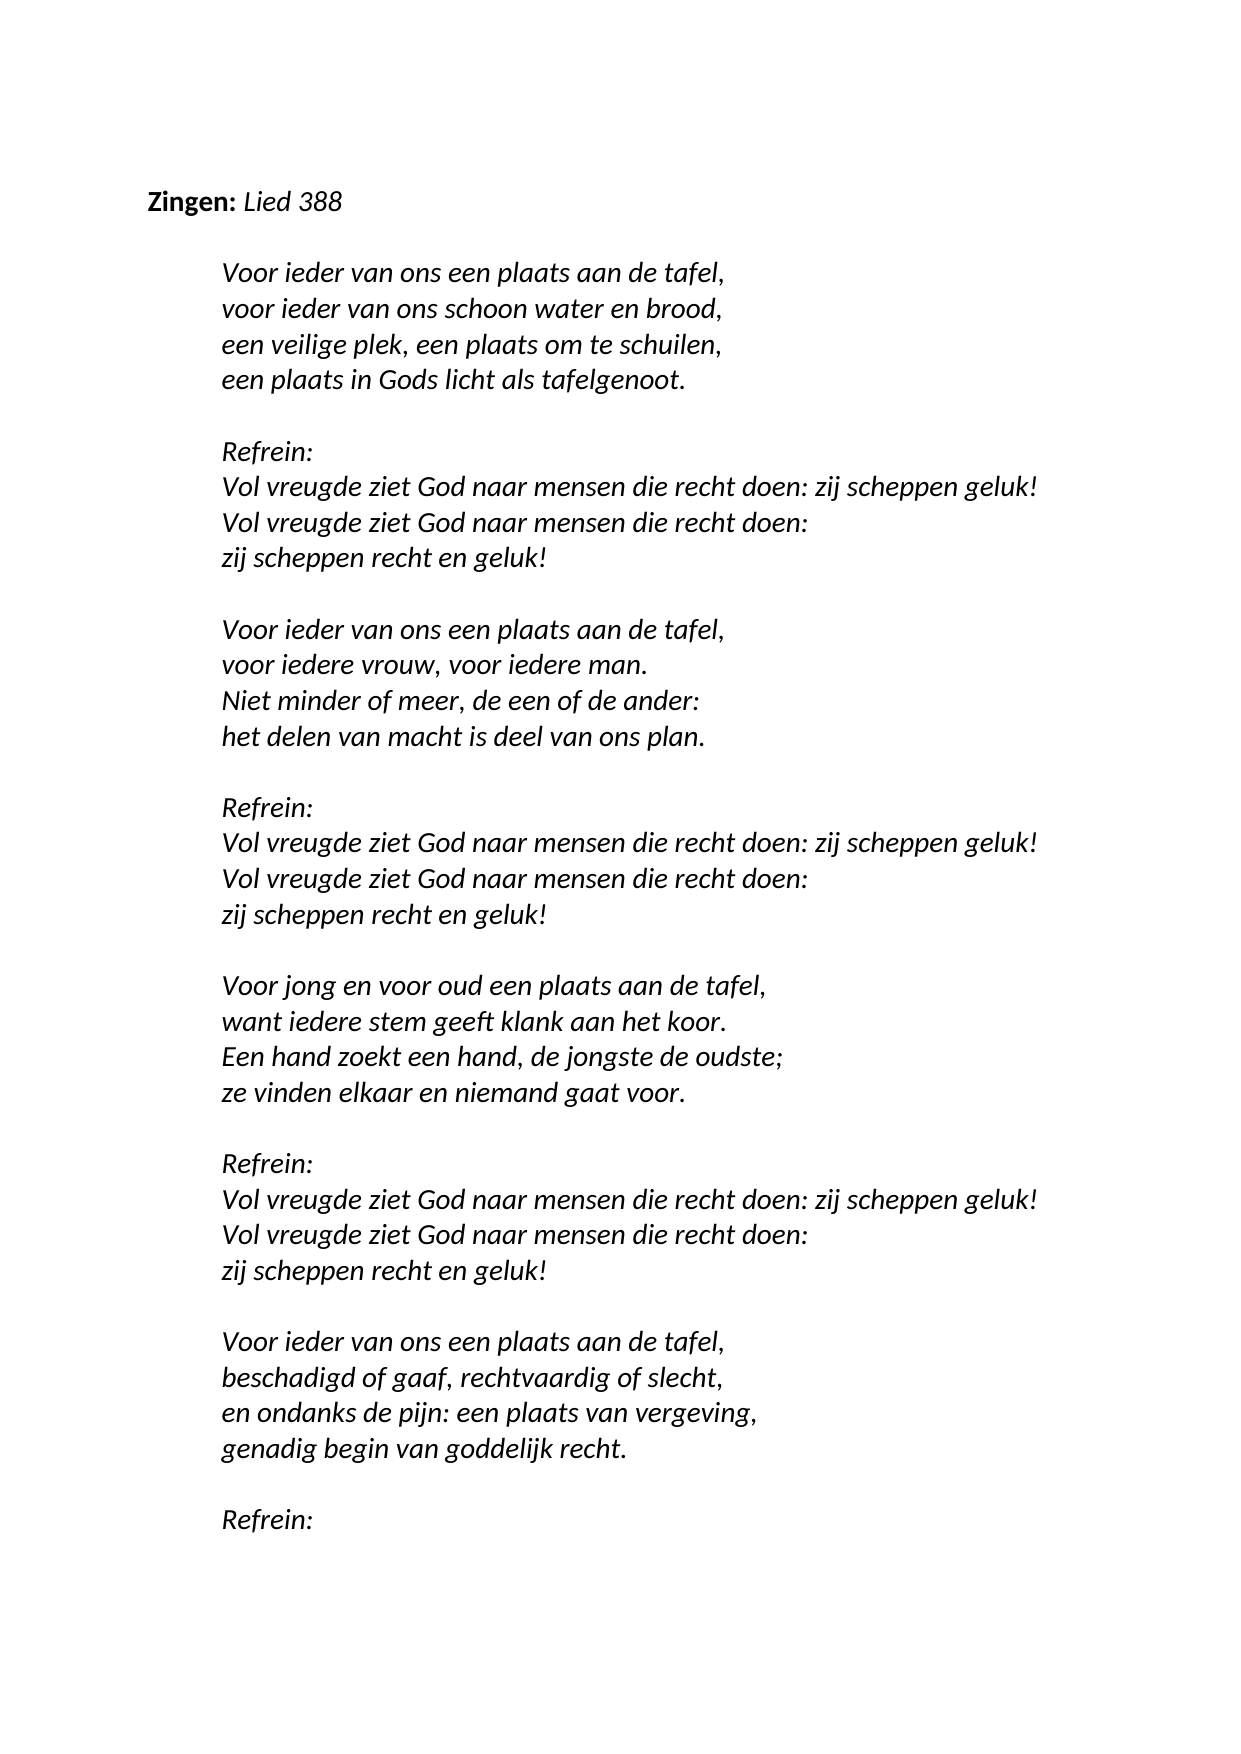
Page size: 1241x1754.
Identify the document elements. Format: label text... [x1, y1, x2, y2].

text Voor ieder van ons een plaats aan de tafel, voor ieder van ons schoon water en brood, een veilige plek, een plaats om te schuilen, een plaats in Gods licht als tafelgenoot. [221, 254, 1093, 397]
text Zingen: Lied 388 [148, 183, 1093, 219]
text Vol vreugde ziet God naar mensen die recht doen: zij scheppen geluk! Vol vreugde ziet God naar mensen die recht doen: [221, 468, 1093, 539]
text Vol vreugde ziet God naar mensen die recht doen: zij scheppen geluk! Vol vreugde ziet God naar mensen die recht doen: [221, 824, 1093, 896]
text Vol vreugde ziet God naar mensen die recht doen: zij scheppen geluk! Vol vreugde ziet God naar mensen die recht doen: [221, 1181, 1093, 1252]
text Refrein: [221, 1145, 1093, 1181]
text Voor jong en voor oud een plaats aan de tafel, want iedere stem geeft klank aan het koor. Een hand zoekt een hand, de jongste de oudste; ze vinden elkaar en niemand gaat voor. [221, 967, 1093, 1109]
text zij scheppen recht en geluk! [221, 896, 1093, 931]
text zij scheppen recht en geluk! [221, 1252, 1093, 1288]
text zij scheppen recht en geluk! [221, 539, 1093, 575]
text Refrein: [221, 433, 1093, 468]
text Voor ieder van ons een plaats aan de tafel, voor iedere vrouw, voor iedere man. Niet minder of meer, de een of de ander: het delen van macht is deel van ons plan. [221, 611, 1093, 753]
text Refrein: [221, 1501, 1093, 1537]
text Voor ieder van ons een plaats aan de tafel, beschadigd of gaaf, rechtvaardig of slecht, en ondanks de pijn: een plaats van vergeving, genadig begin van goddelijk recht. [221, 1323, 1093, 1466]
text Refrein: [221, 789, 1093, 824]
